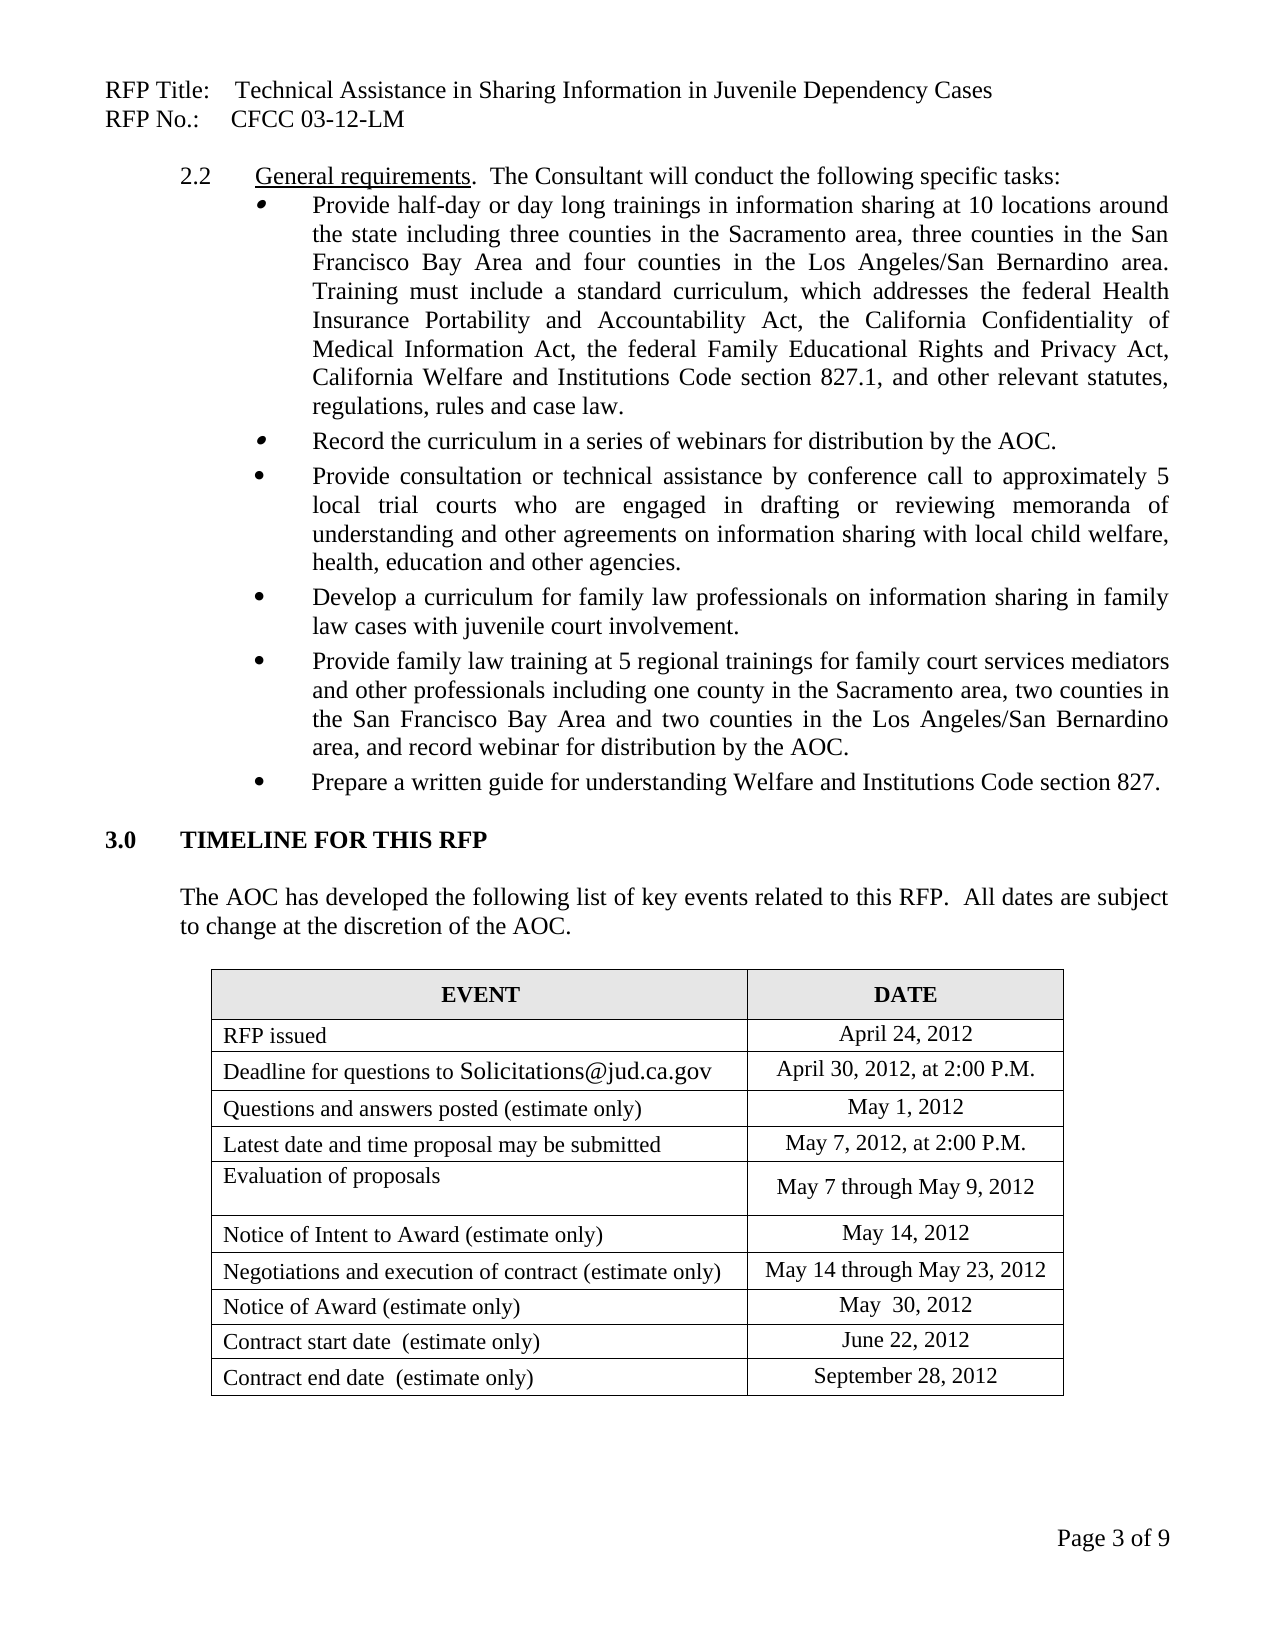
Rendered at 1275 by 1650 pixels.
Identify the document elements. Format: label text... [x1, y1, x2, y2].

table_cell Notice of Intent to Award (estimate only) [212, 1216, 747, 1252]
list Provide family law training at 5 regional trainings for family court services mediators and other professionals including one county in the Sacramento area, two counties in the San Francisco Bay Area and two counties in the Los Angeles/San Bernardino area, and record webinar for distribution by the AOC. [255, 646, 1170, 761]
table_cell Evaluation of proposals [212, 1162, 747, 1214]
list Provide consultation or technical assistance by conference call to approximately 5 local trial courts who are engaged in drafting or reviewing memoranda of understanding and other agreements on information sharing with local child welfare, health, education and other agencies. [255, 461, 1170, 576]
table_cell Contract end date (estimate only) [212, 1359, 747, 1395]
table_cell Questions and answers posted (estimate only) [212, 1091, 747, 1126]
table_cell Deadline for questions to Solicitations@jud.ca.gov [212, 1052, 747, 1089]
table_cell Negotiations and execution of contract (estimate only) [212, 1253, 747, 1289]
list Develop a curriculum for family law professionals on information sharing in family law cases with juvenile court involvement. [255, 582, 1170, 640]
table_cell April 24, 2012 [748, 1020, 1063, 1051]
list Provide half-day or day long trainings in information sharing at 10 locations around the state including three counties in the Sacramento area, three counties in the San Francisco Bay Area and four counties in the Los Angeles/San Bernardino area. Training must include a standard curriculum, which addresses the federal Health Insurance Portability and Accountability Act, the California Confidentiality of Medical Information Act, the federal Family Educational Rights and Privacy Act, California Welfare and Institutions Code section 827.1, and other relevant statutes, regulations, rules and case law. [255, 190, 1170, 420]
table_cell September 28, 2012 [748, 1359, 1063, 1395]
text 2.2 General requirements. The Consultant will conduct the following specific tasks: [180, 161, 1170, 190]
table_cell RFP issued [212, 1020, 747, 1051]
table_cell May 7, 2012, at 2:00 P.M. [748, 1127, 1063, 1161]
table_cell May 14, 2012 [748, 1216, 1063, 1252]
table_cell Notice of Award (estimate only) [212, 1290, 747, 1323]
table_cell April 30, 2012, at 2:00 P.M. [748, 1052, 1063, 1089]
text 3.0 TIMELINE FOR THIS RFP [105, 825, 1170, 854]
table_cell Latest date and time proposal may be submitted [212, 1127, 747, 1161]
list Record the curriculum in a series of webinars for distribution by the AOC. [255, 426, 1170, 455]
table_cell Contract start date (estimate only) [212, 1325, 747, 1358]
table_header DATE [748, 970, 1063, 1019]
table_cell May 7 through May 9, 2012 [748, 1162, 1063, 1214]
table_cell May 30, 2012 [748, 1290, 1063, 1323]
table_cell June 22, 2012 [748, 1325, 1063, 1358]
table_cell May 14 through May 23, 2012 [748, 1253, 1063, 1289]
list Prepare a written guide for understanding Welfare and Institutions Code section 827. [255, 767, 1170, 796]
table_header EVENT [212, 970, 747, 1019]
text The AOC has developed the following list of key events related to this RFP. All dates are subject to change at the discretion of the AOC. [180, 882, 1170, 940]
table_cell May 1, 2012 [748, 1091, 1063, 1126]
